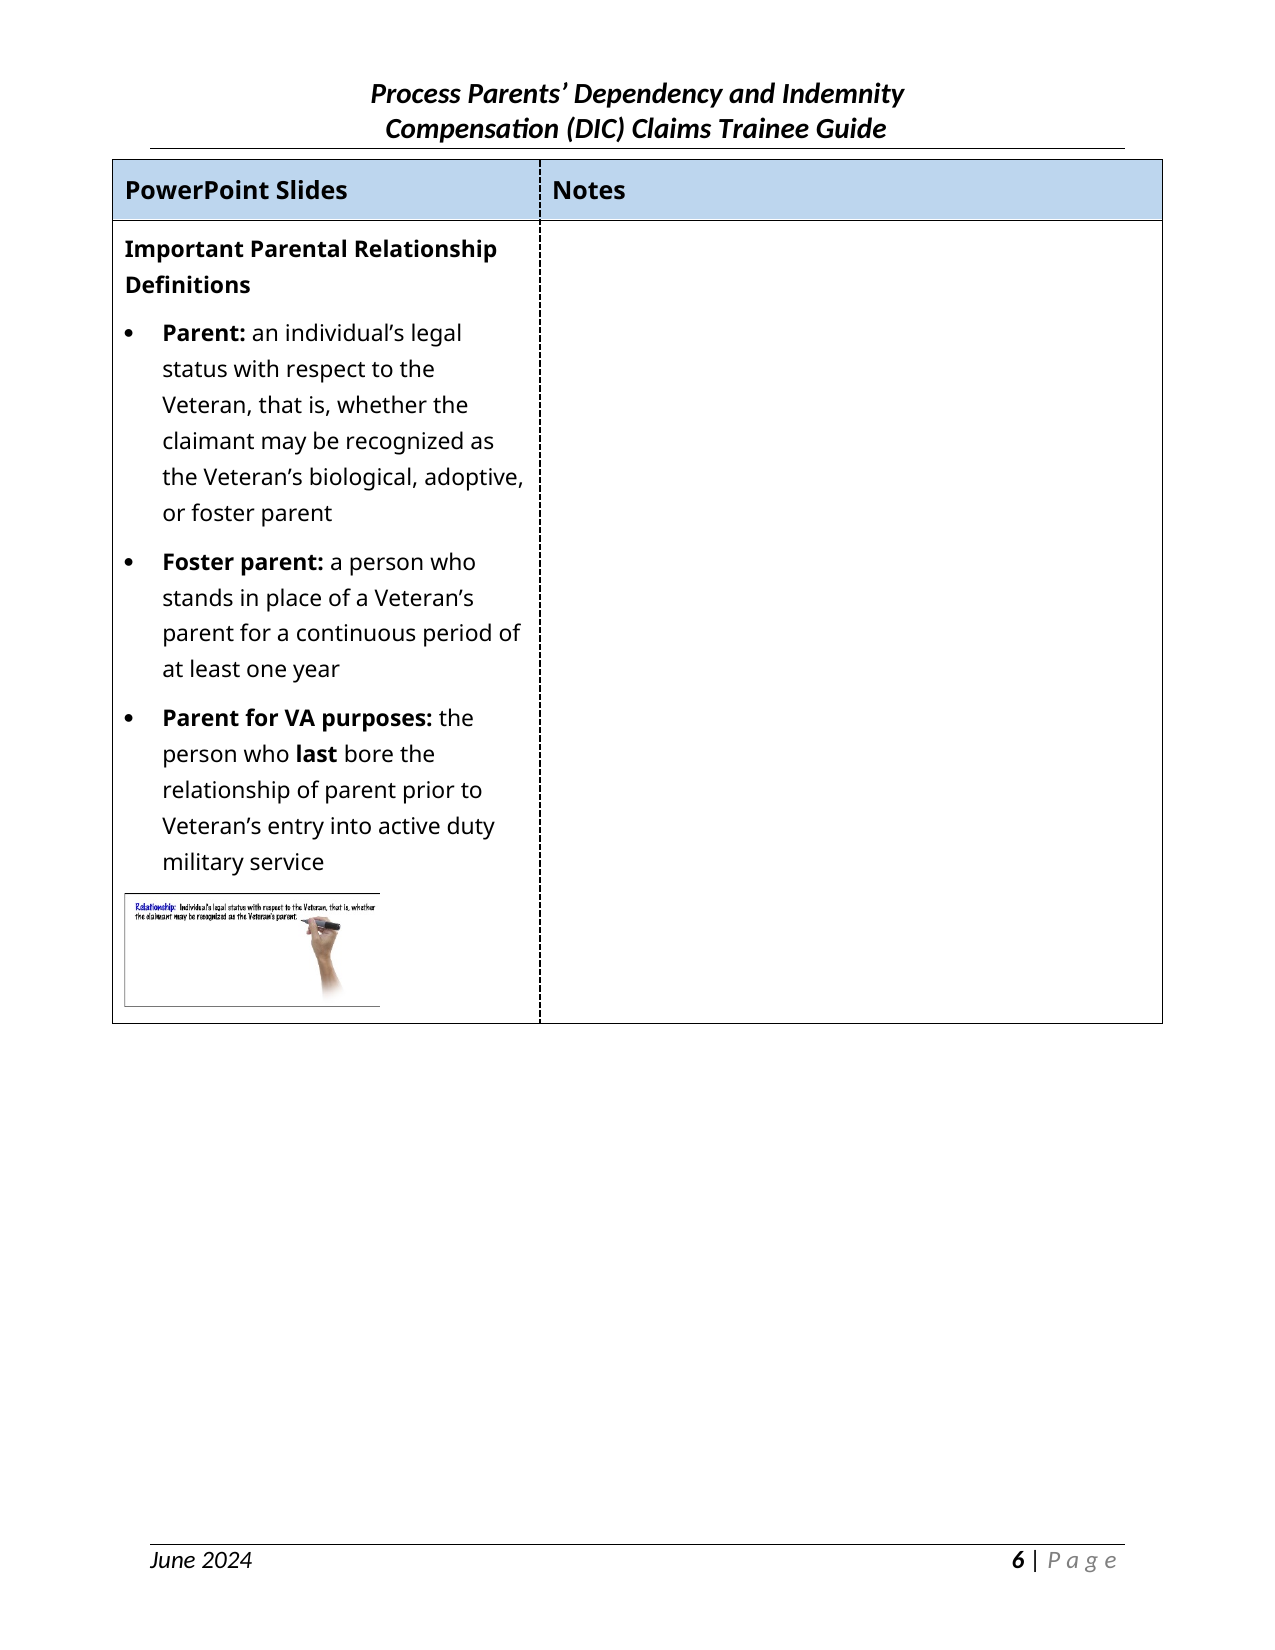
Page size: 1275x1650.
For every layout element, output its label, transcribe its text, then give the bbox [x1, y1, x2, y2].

table_header Notes [540, 160, 1162, 219]
table_cell Important Parental Relationship Definitions Parent: an individual’s legal status with respect to the Veteran, that is, whether the claimant may be recognized as the Veteran’s biological, adoptive, or foster parent Foster parent: a person who stands in place of a Veteran’s parent for a continuous period of at least one year Parent for VA purposes: the person who last bore the relationship of parent prior to Veteran’s entry into active duty military service [113, 221, 540, 1023]
table_cell [540, 221, 1162, 1023]
table_header PowerPoint Slides [113, 160, 540, 219]
picture [124, 893, 380, 1007]
